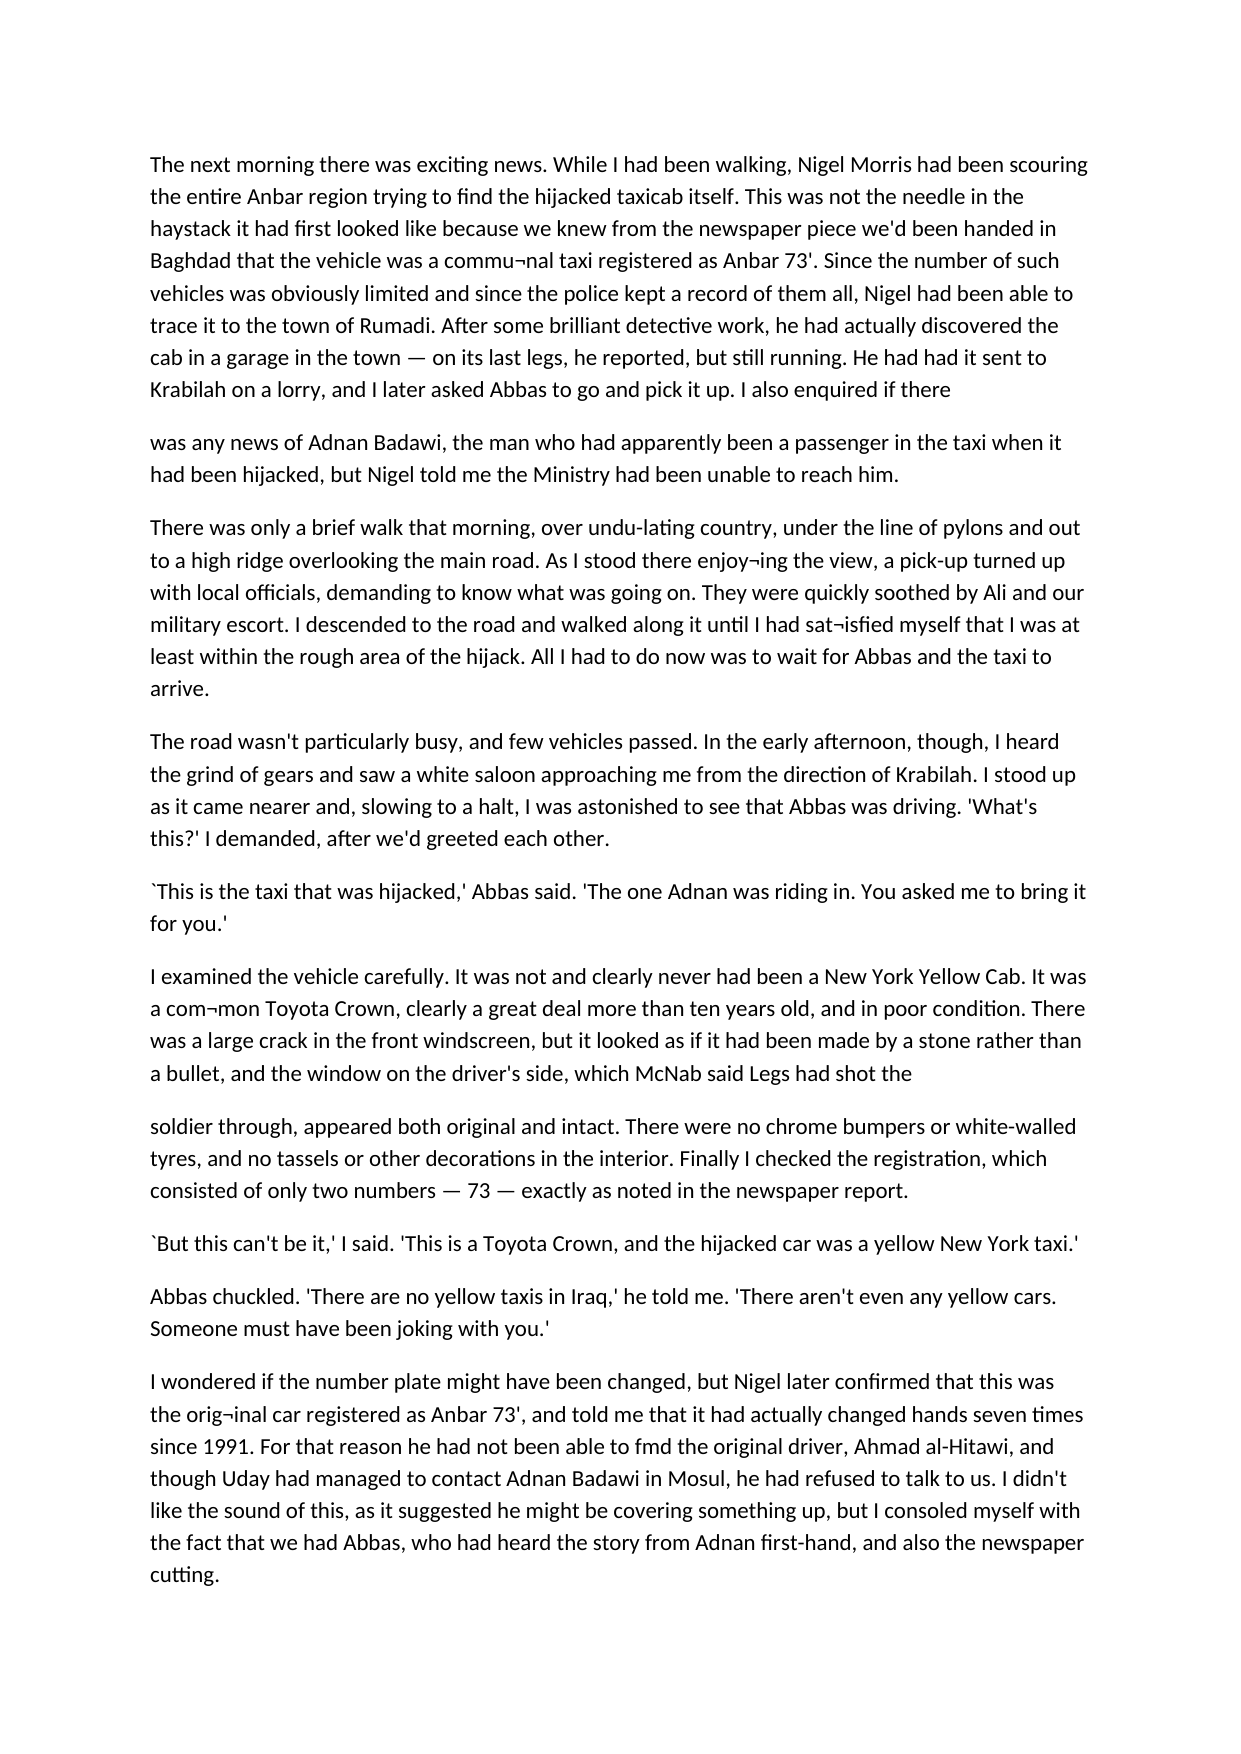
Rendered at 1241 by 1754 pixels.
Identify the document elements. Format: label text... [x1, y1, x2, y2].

text I examined the vehicle carefully. It was not and clearly never had been a New York Yellow Cab. It was a com¬mon Toyota Crown, clearly a great deal more than ten years old, and in poor condition. There was a large crack in the front windscreen, but it looked as if it had been made by a stone rather than a bullet, and the window on the driver's side, which McNab said Legs had shot the [150, 962, 1090, 1087]
text The road wasn't particularly busy, and few vehicles passed. In the early afternoon, though, I heard the grind of gears and saw a white saloon approaching me from the direction of Krabilah. I stood up as it came nearer and, slowing to a halt, I was astonished to see that Abbas was driving. 'What's this?' I demanded, after we'd greeted each other. [150, 727, 1090, 852]
text There was only a brief walk that morning, over undu-lating country, under the line of pylons and out to a high ridge overlooking the main road. As I stood there enjoy¬ing the view, a pick-up turned up with local officials, demanding to know what was going on. They were quickly soothed by Ali and our military escort. I descended to the road and walked along it until I had sat¬isfied myself that I was at least within the rough area of the hijack. All I had to do now was to wait for Abbas and the taxi to arrive. [150, 513, 1090, 702]
text The next morning there was exciting news. While I had been walking, Nigel Morris had been scouring the entire Anbar region trying to find the hijacked taxicab itself. This was not the needle in the haystack it had first looked like because we knew from the newspaper piece we'd been handed in Baghdad that the vehicle was a commu¬nal taxi registered as Anbar 73'. Since the number of such vehicles was obviously limited and since the police kept a record of them all, Nigel had been able to trace it to the town of Rumadi. After some brilliant detective work, he had actually discovered the cab in a garage in the town — on its last legs, he reported, but still running. He had had it sent to Krabilah on a lorry, and I later asked Abbas to go and pick it up. I also enquired if there [150, 150, 1090, 403]
text Abbas chuckled. 'There are no yellow taxis in Iraq,' he told me. 'There aren't even any yellow cars. Someone must have been joking with you.' [150, 1282, 1090, 1342]
text I wondered if the number plate might have been changed, but Nigel later confirmed that this was the orig¬inal car registered as Anbar 73', and told me that it had actually changed hands seven times since 1991. For that reason he had not been able to fmd the original driver, Ahmad al-Hitawi, and though Uday had managed to contact Adnan Badawi in Mosul, he had refused to talk to us. I didn't like the sound of this, as it suggested he might be covering something up, but I consoled myself with the fact that we had Abbas, who had heard the story from Adnan first-hand, and also the newspaper cutting. [150, 1367, 1090, 1589]
text was any news of Adnan Badawi, the man who had apparently been a passenger in the taxi when it had been hijacked, but Nigel told me the Ministry had been unable to reach him. [150, 428, 1090, 488]
text `But this can't be it,' I said. 'This is a Toyota Crown, and the hijacked car was a yellow New York taxi.' [150, 1229, 1090, 1257]
text `This is the taxi that was hijacked,' Abbas said. 'The one Adnan was riding in. You asked me to bring it for you.' [150, 877, 1090, 937]
text soldier through, appeared both original and intact. There were no chrome bumpers or white-walled tyres, and no tassels or other decorations in the interior. Finally I checked the registration, which consisted of only two numbers — 73 — exactly as noted in the newspaper report. [150, 1112, 1090, 1204]
